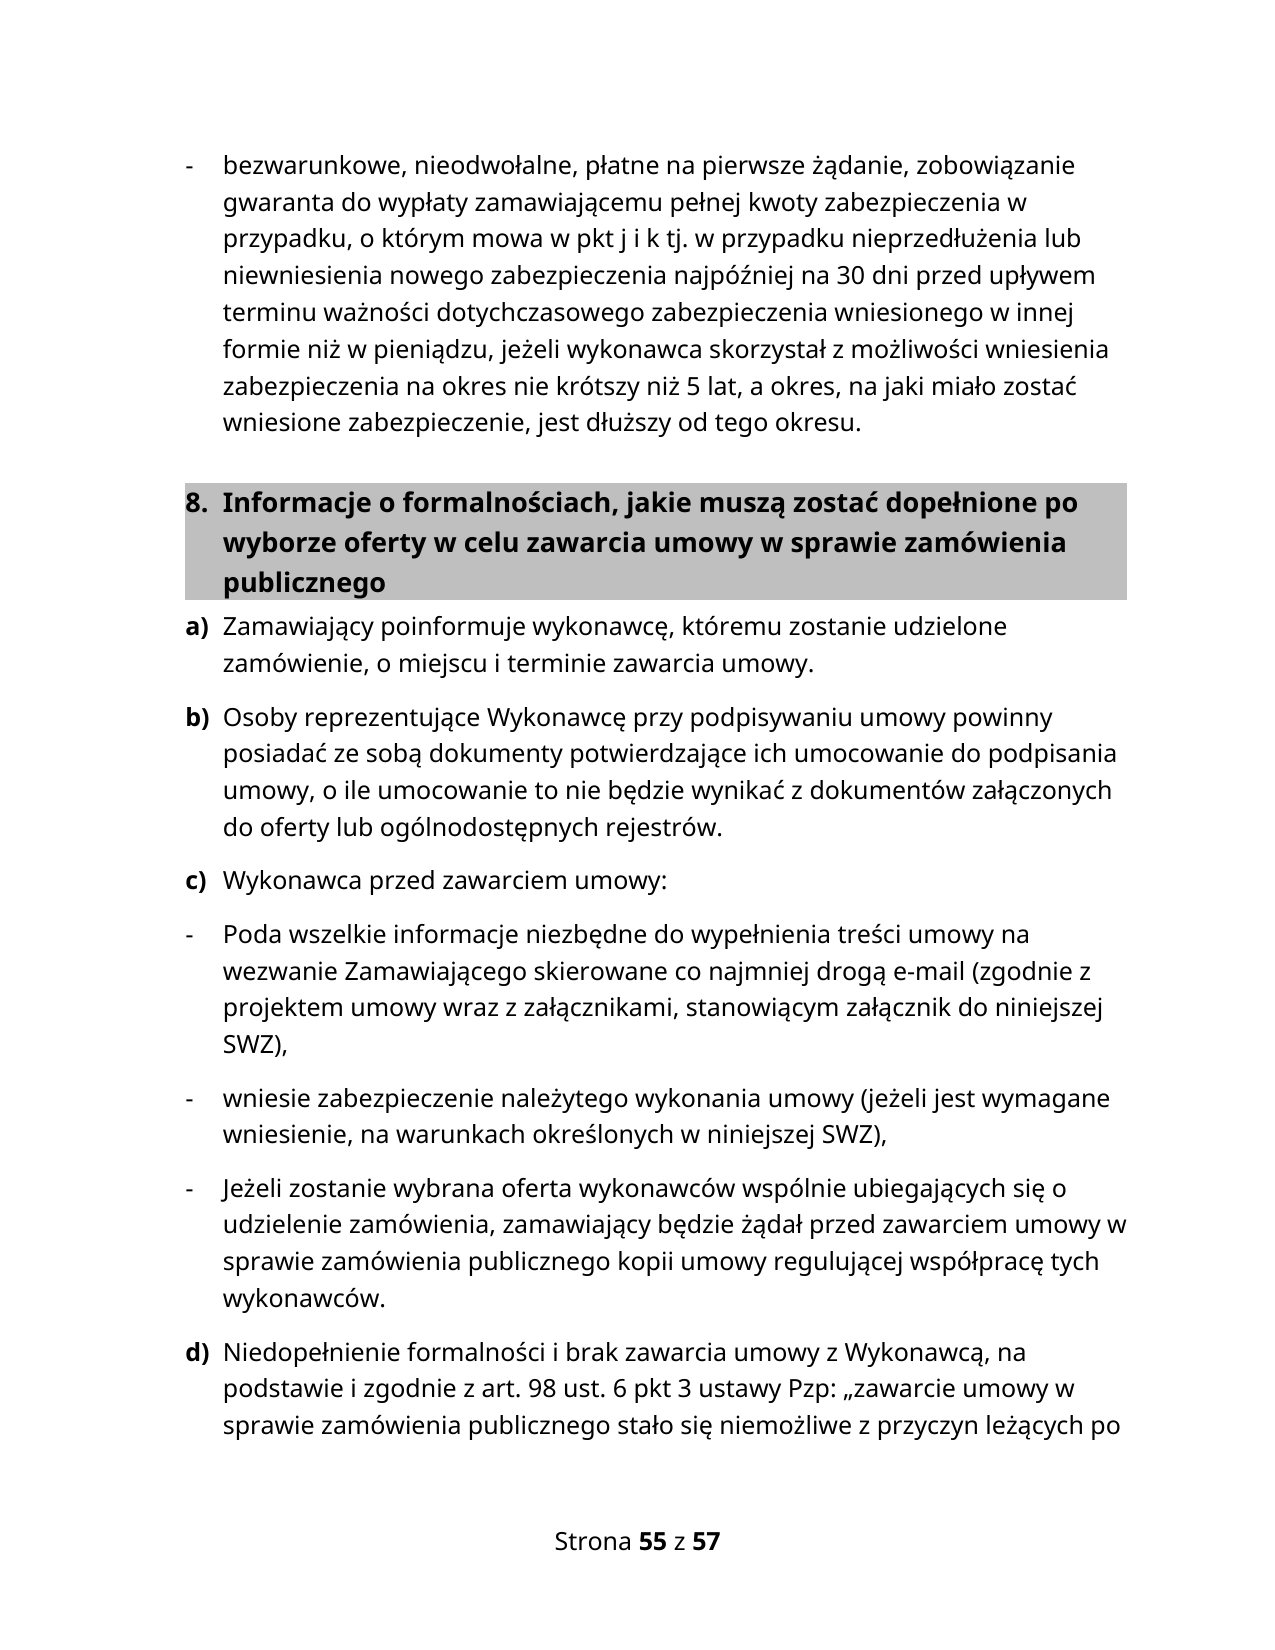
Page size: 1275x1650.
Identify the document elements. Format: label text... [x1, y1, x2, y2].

subtitle Informacje o formalnościach, jakie muszą zostać dopełnione po wyborze oferty w celu zawarcia umowy w sprawie zamówienia publicznego [185, 483, 1127, 600]
list bezwarunkowe, nieodwołalne, płatne na pierwsze żądanie, zobowiązanie gwaranta do wypłaty zamawiającemu pełnej kwoty zabezpieczenia w przypadku, o którym mowa w pkt j i k tj. w przypadku nieprzedłużenia lub niewniesienia nowego zabezpieczenia najpóźniej na 30 dni przed upływem terminu ważności dotychczasowego zabezpieczenia wniesionego w innej formie niż w pieniądzu, jeżeli wykonawca skorzystał z możliwości wniesienia zabezpieczenia na okres nie krótszy niż 5 lat, a okres, na jaki miało zostać wniesione zabezpieczenie, jest dłuższy od tego okresu. [185, 148, 1127, 439]
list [185, 1334, 1127, 1442]
list Jeżeli zostanie wybrana oferta wykonawców wspólnie ubiegających się o udzielenie zamówienia, zamawiający będzie żądał przed zawarciem umowy w sprawie zamówienia publicznego kopii umowy regulującej współpracę tych wykonawców. [185, 1170, 1127, 1315]
list Zamawiający poinformuje wykonawcę, któremu zostanie udzielone zamówienie, o miejscu i terminie zawarcia umowy. [185, 609, 1127, 680]
list wniesie zabezpieczenie należytego wykonania umowy (jeżeli jest wymagane wniesienie, na warunkach określonych w niniejszej SWZ), [185, 1080, 1127, 1151]
list Osoby reprezentujące Wykonawcę przy podpisywaniu umowy powinny posiadać ze sobą dokumenty potwierdzające ich umocowanie do podpisania umowy, o ile umocowanie to nie będzie wynikać z dokumentów załączonych do oferty lub ogólnodostępnych rejestrów. [185, 699, 1127, 844]
list Poda wszelkie informacje niezbędne do wypełnienia treści umowy na wezwanie Zamawiającego skierowane co najmniej drogą e-mail (zgodnie z projektem umowy wraz z załącznikami, stanowiącym załącznik do niniejszej SWZ), [185, 916, 1127, 1061]
list Wykonawca przed zawarciem umowy: [185, 863, 1127, 897]
